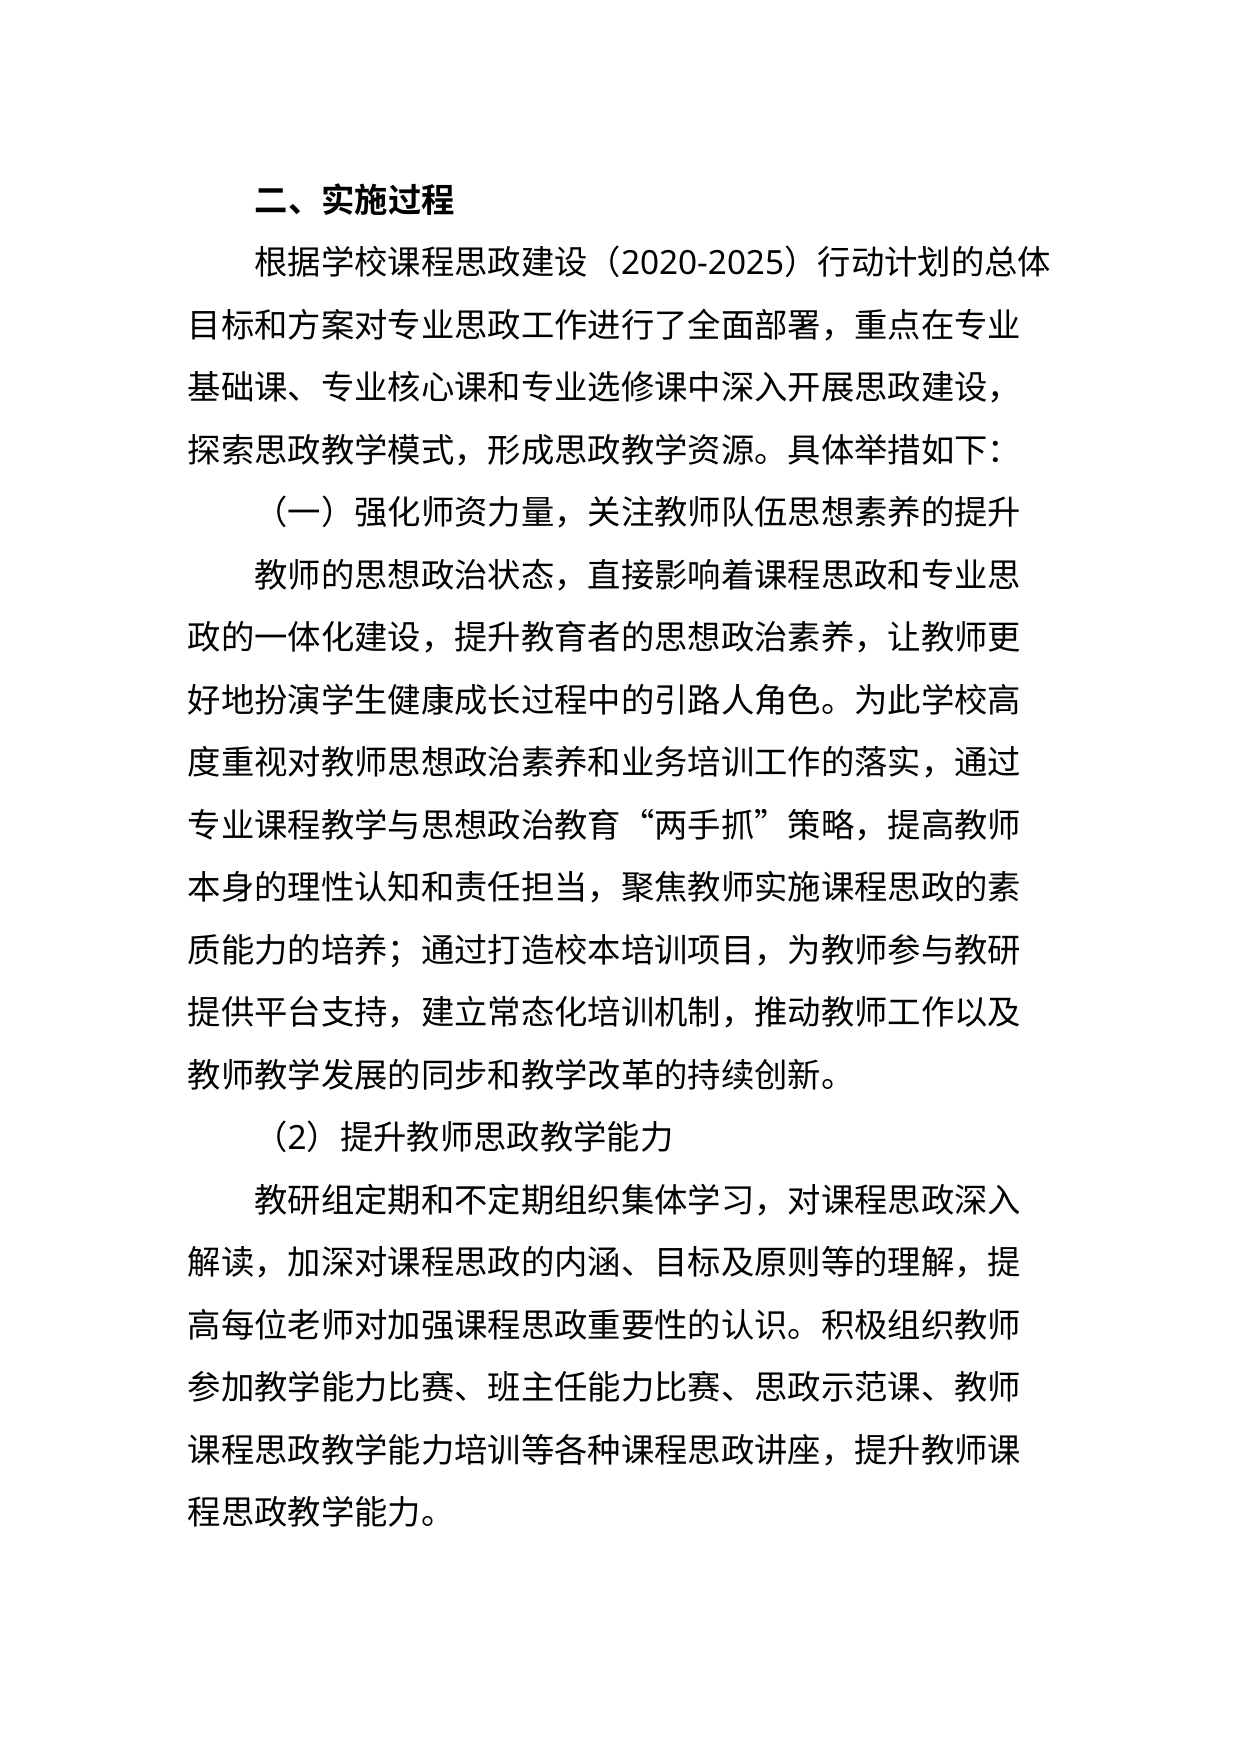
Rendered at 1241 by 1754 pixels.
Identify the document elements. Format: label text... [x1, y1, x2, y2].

text 二、实施过程 [187, 162, 1053, 224]
text 根据学校课程思政建设（2020-2025）行动计划的总体目标和方案对专业思政工作进行了全面部署，重点在专业基础课、专业核心课和专业选修课中深入开展思政建设，探索思政教学模式，形成思政教学资源。具体举措如下： [187, 224, 1053, 474]
text （一）强化师资力量，关注教师队伍思想素养的提升 [187, 474, 1053, 537]
text （2）提升教师思政教学能力 [187, 1099, 1053, 1162]
text 教研组定期和不定期组织集体学习，对课程思政深入解读，加深对课程思政的内涵、目标及原则等的理解，提高每位老师对加强课程思政重要性的认识。积极组织教师参加教学能力比赛、班主任能力比赛、思政示范课、教师课程思政教学能力培训等各种课程思政讲座，提升教师课程思政教学能力。 [187, 1162, 1053, 1537]
text 教师的思想政治状态，直接影响着课程思政和专业思政的一体化建设，提升教育者的思想政治素养，让教师更好地扮演学生健康成长过程中的引路人角色。为此学校高度重视对教师思想政治素养和业务培训工作的落实，通过专业课程教学与思想政治教育“两手抓”策略，提高教师本身的理性认知和责任担当，聚焦教师实施课程思政的素质能力的培养；通过打造校本培训项目，为教师参与教研提供平台支持，建立常态化培训机制，推动教师工作以及教师教学发展的同步和教学改革的持续创新。 [187, 537, 1053, 1099]
